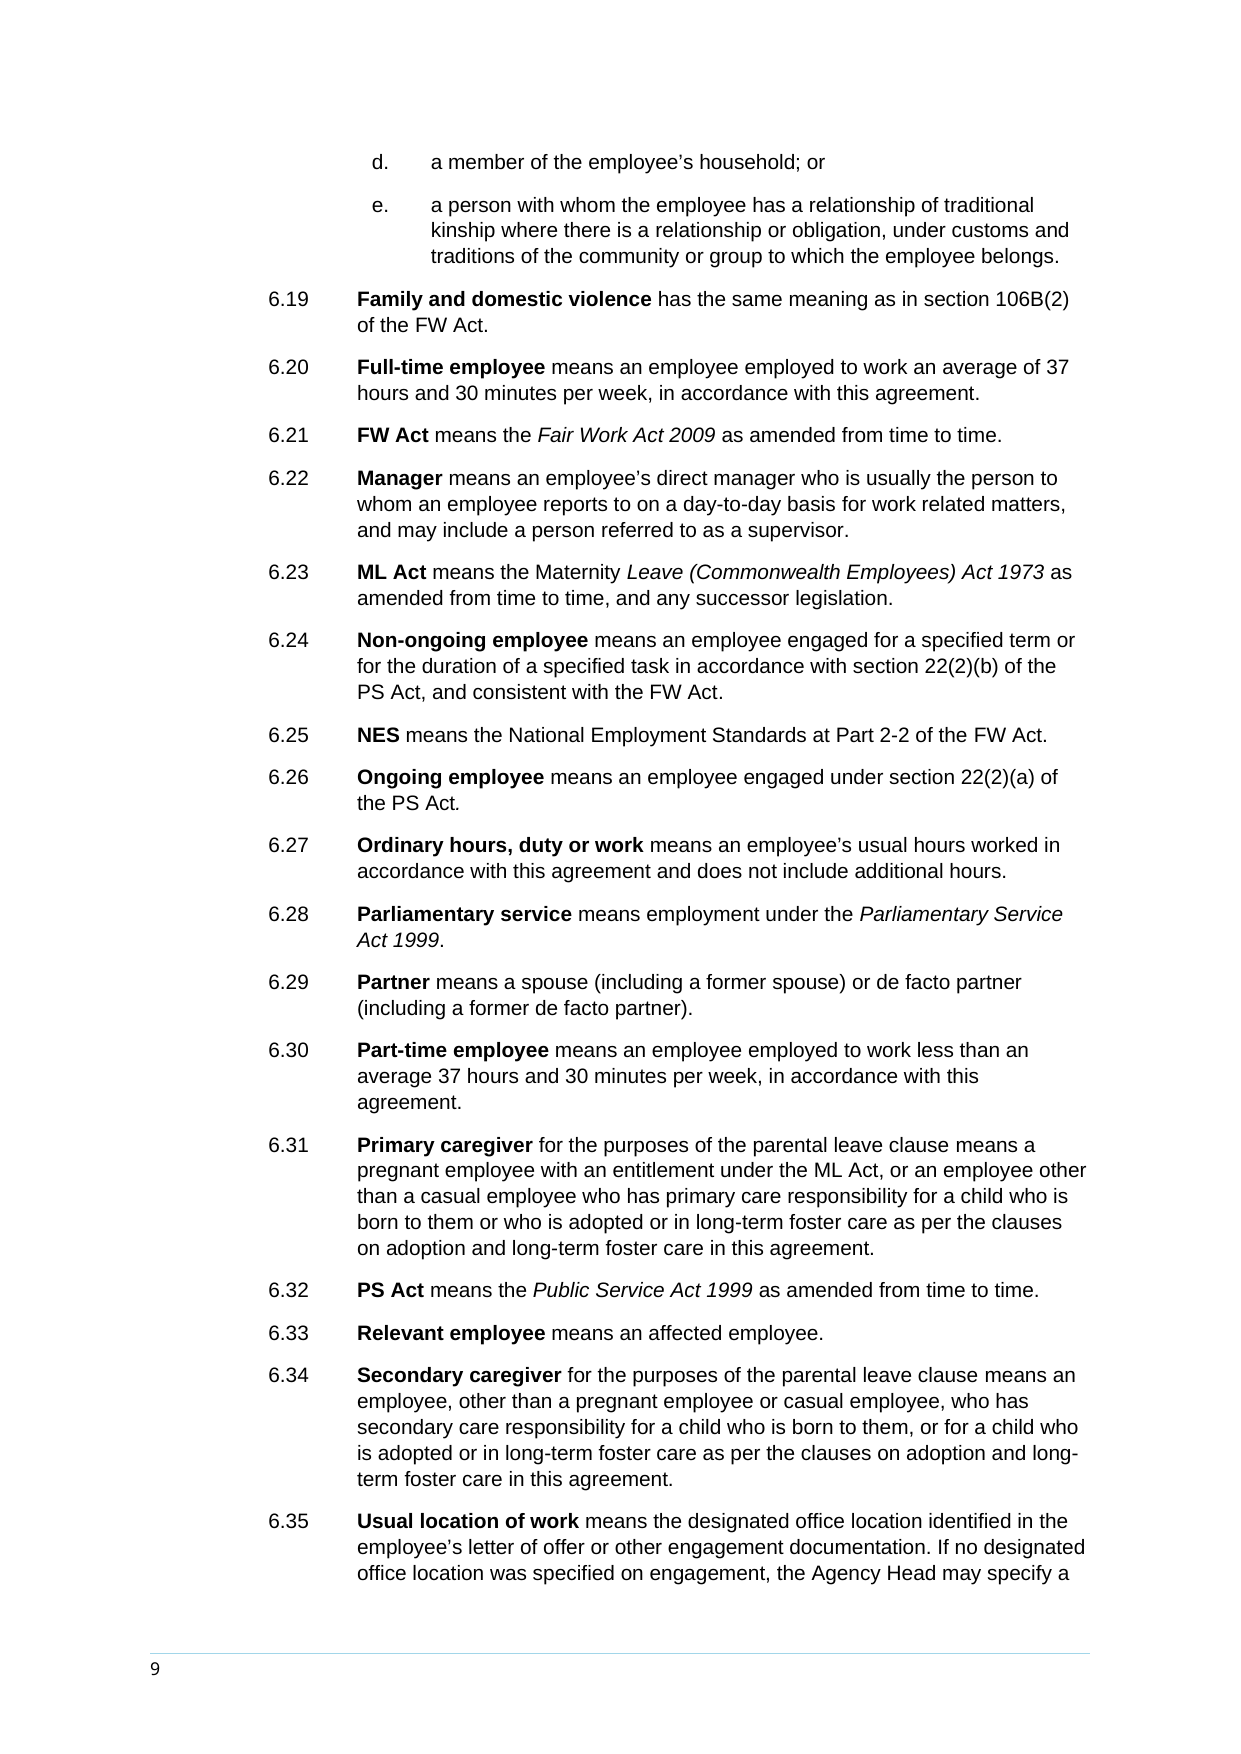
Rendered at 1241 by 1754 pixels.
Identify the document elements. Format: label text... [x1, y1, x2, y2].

list Relevant employee means an affected employee. [268, 1321, 1090, 1345]
list Parliamentary service means employment under the Parliamentary Service Act 1999. [268, 902, 1090, 951]
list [268, 1509, 1090, 1585]
list Primary caregiver for the purposes of the parental leave clause means a pregnant employee with an entitlement under the ML Act, or an employee other than a casual employee who has primary care responsibility for a child who is born to them or who is adopted or in long-term foster care as per the clauses on adoption and long-term foster care in this agreement. [268, 1132, 1090, 1260]
list Ongoing employee means an employee engaged under section 22(2)(a) of the PS Act. [268, 765, 1090, 815]
list Family and domestic violence has the same meaning as in section 106B(2) of the FW Act. [268, 287, 1090, 336]
list Part-time employee means an employee employed to work less than an average 37 hours and 30 minutes per week, in accordance with this agreement. [268, 1038, 1090, 1114]
list Manager means an employee’s direct manager who is usually the person to whom an employee reports to on a day-to-day basis for work related matters, and may include a person referred to as a supervisor. [268, 466, 1090, 541]
list Non-ongoing employee means an employee engaged for a specified term or for the duration of a specified task in accordance with section 22(2)(b) of the PS Act, and consistent with the FW Act. [268, 628, 1090, 704]
list Ordinary hours, duty or work means an employee’s usual hours worked in accordance with this agreement and does not include additional hours. [268, 833, 1090, 883]
list a member of the employee’s household; or [372, 150, 1090, 174]
list FW Act means the Fair Work Act 2009 as amended from time to time. [268, 423, 1090, 447]
list ML Act means the Maternity Leave (Commonwealth Employees) Act 1973 as amended from time to time, and any successor legislation. [268, 560, 1090, 610]
list Full-time employee means an employee employed to work an average of 37 hours and 30 minutes per week, in accordance with this agreement. [268, 355, 1090, 405]
list NES means the National Employment Standards at Part 2-2 of the FW Act. [268, 722, 1090, 746]
list a person with whom the employee has a relationship of traditional kinship where there is a relationship or obligation, under customs and traditions of the community or group to which the employee belongs. [372, 192, 1090, 268]
list PS Act means the Public Service Act 1999 as amended from time to time. [268, 1278, 1090, 1302]
list Secondary caregiver for the purposes of the parental leave clause means an employee, other than a pregnant employee or casual employee, who has secondary care responsibility for a child who is born to them, or for a child who is adopted or in long-term foster care as per the clauses on adoption and long-term foster care in this agreement. [268, 1363, 1090, 1491]
list Partner means a spouse (including a former spouse) or de facto partner (including a former de facto partner). [268, 970, 1090, 1020]
